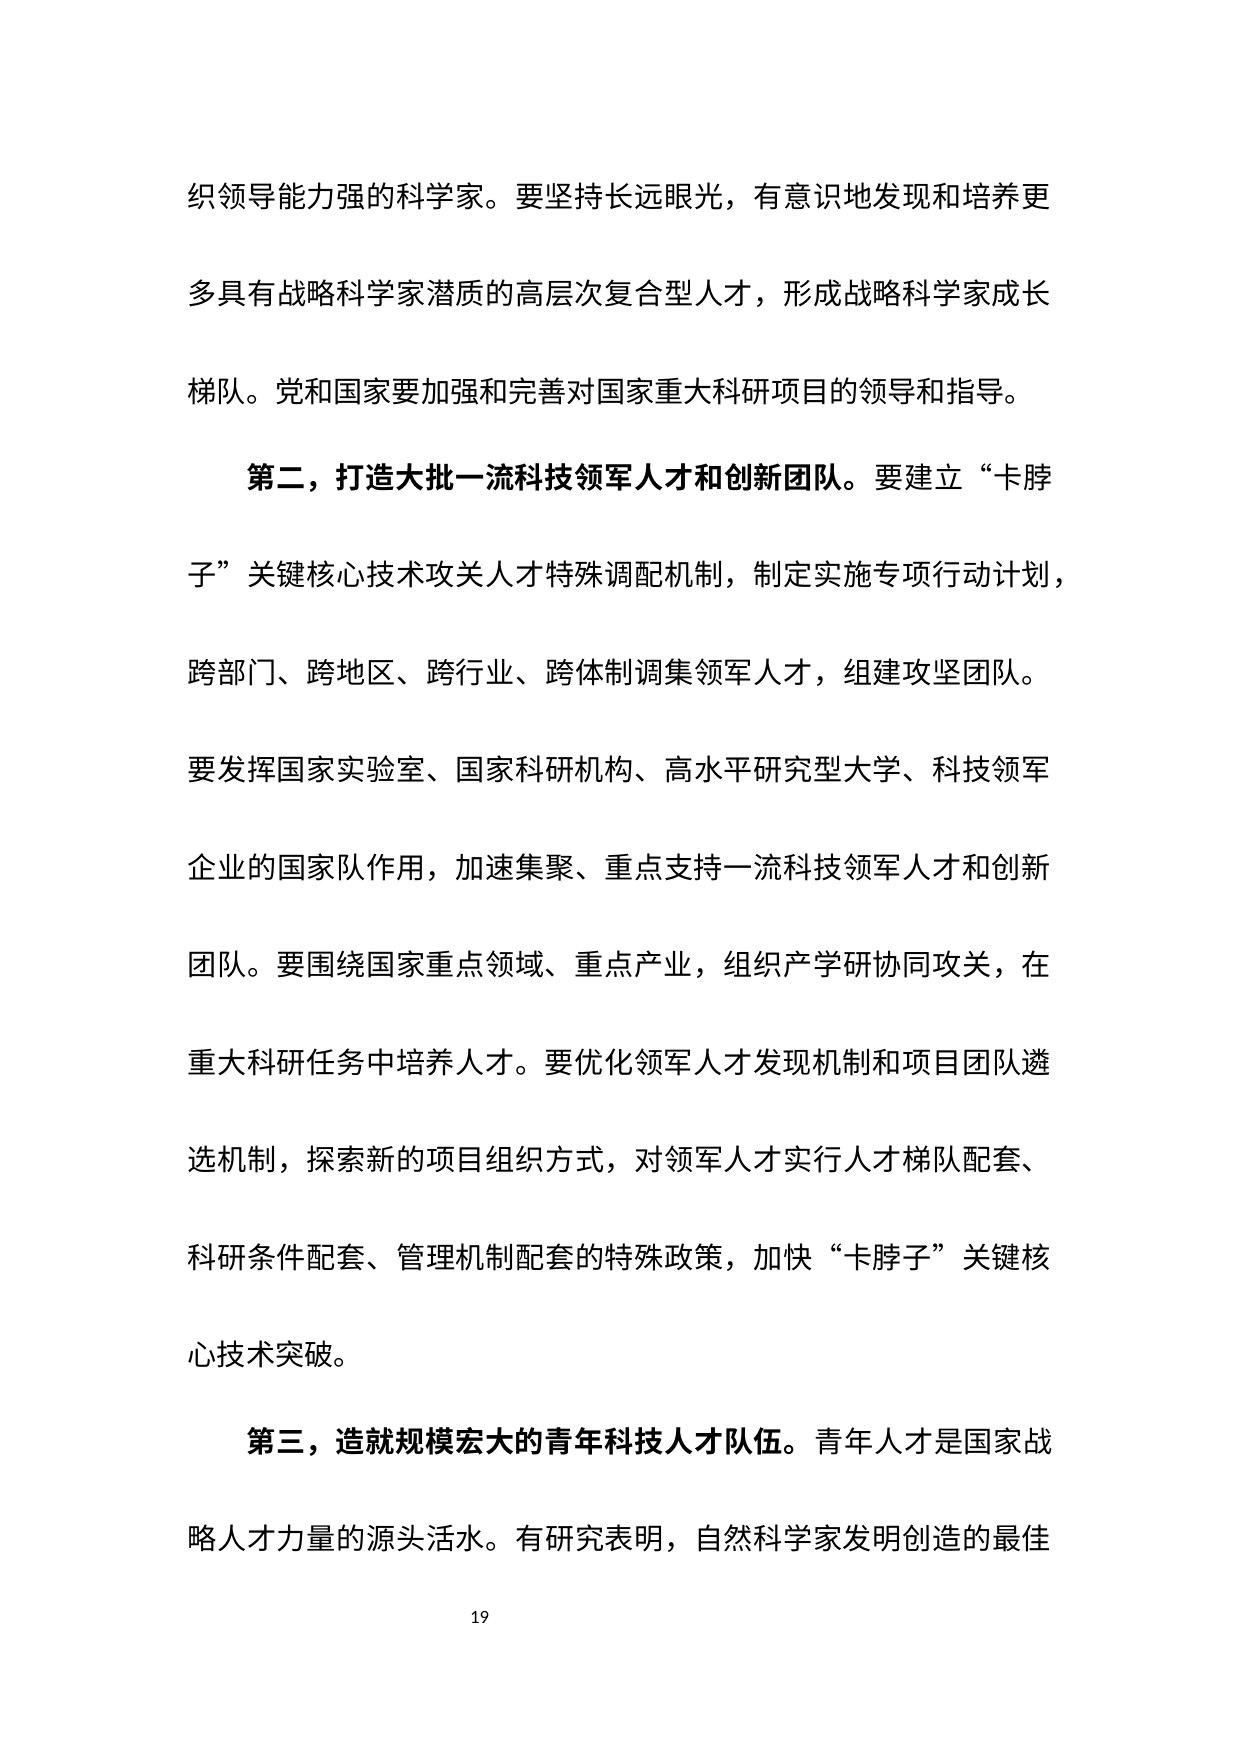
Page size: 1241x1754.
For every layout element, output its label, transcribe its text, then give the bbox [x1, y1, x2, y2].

text 第二，打造大批一流科技领军人才和创新团队。要建立“卡脖子”关键核心技术攻关人才特殊调配机制，制定实施专项行动计划，跨部门、跨地区、跨行业、跨体制调集领军人才，组建攻坚团队。要发挥国家实验室、国家科研机构、高水平研究型大学、科技领军企业的国家队作用，加速集聚、重点支持一流科技领军人才和创新团队。要围绕国家重点领域、重点产业，组织产学研协同攻关，在重大科研任务中培养人才。要优化领军人才发现机制和项目团队遴选机制，探索新的项目组织方式，对领军人才实行人才梯队配套、科研条件配套、管理机制配套的特殊政策，加快“卡脖子”关键核心技术突破。 [187, 443, 1053, 1386]
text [187, 162, 1053, 422]
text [187, 1407, 1053, 1569]
